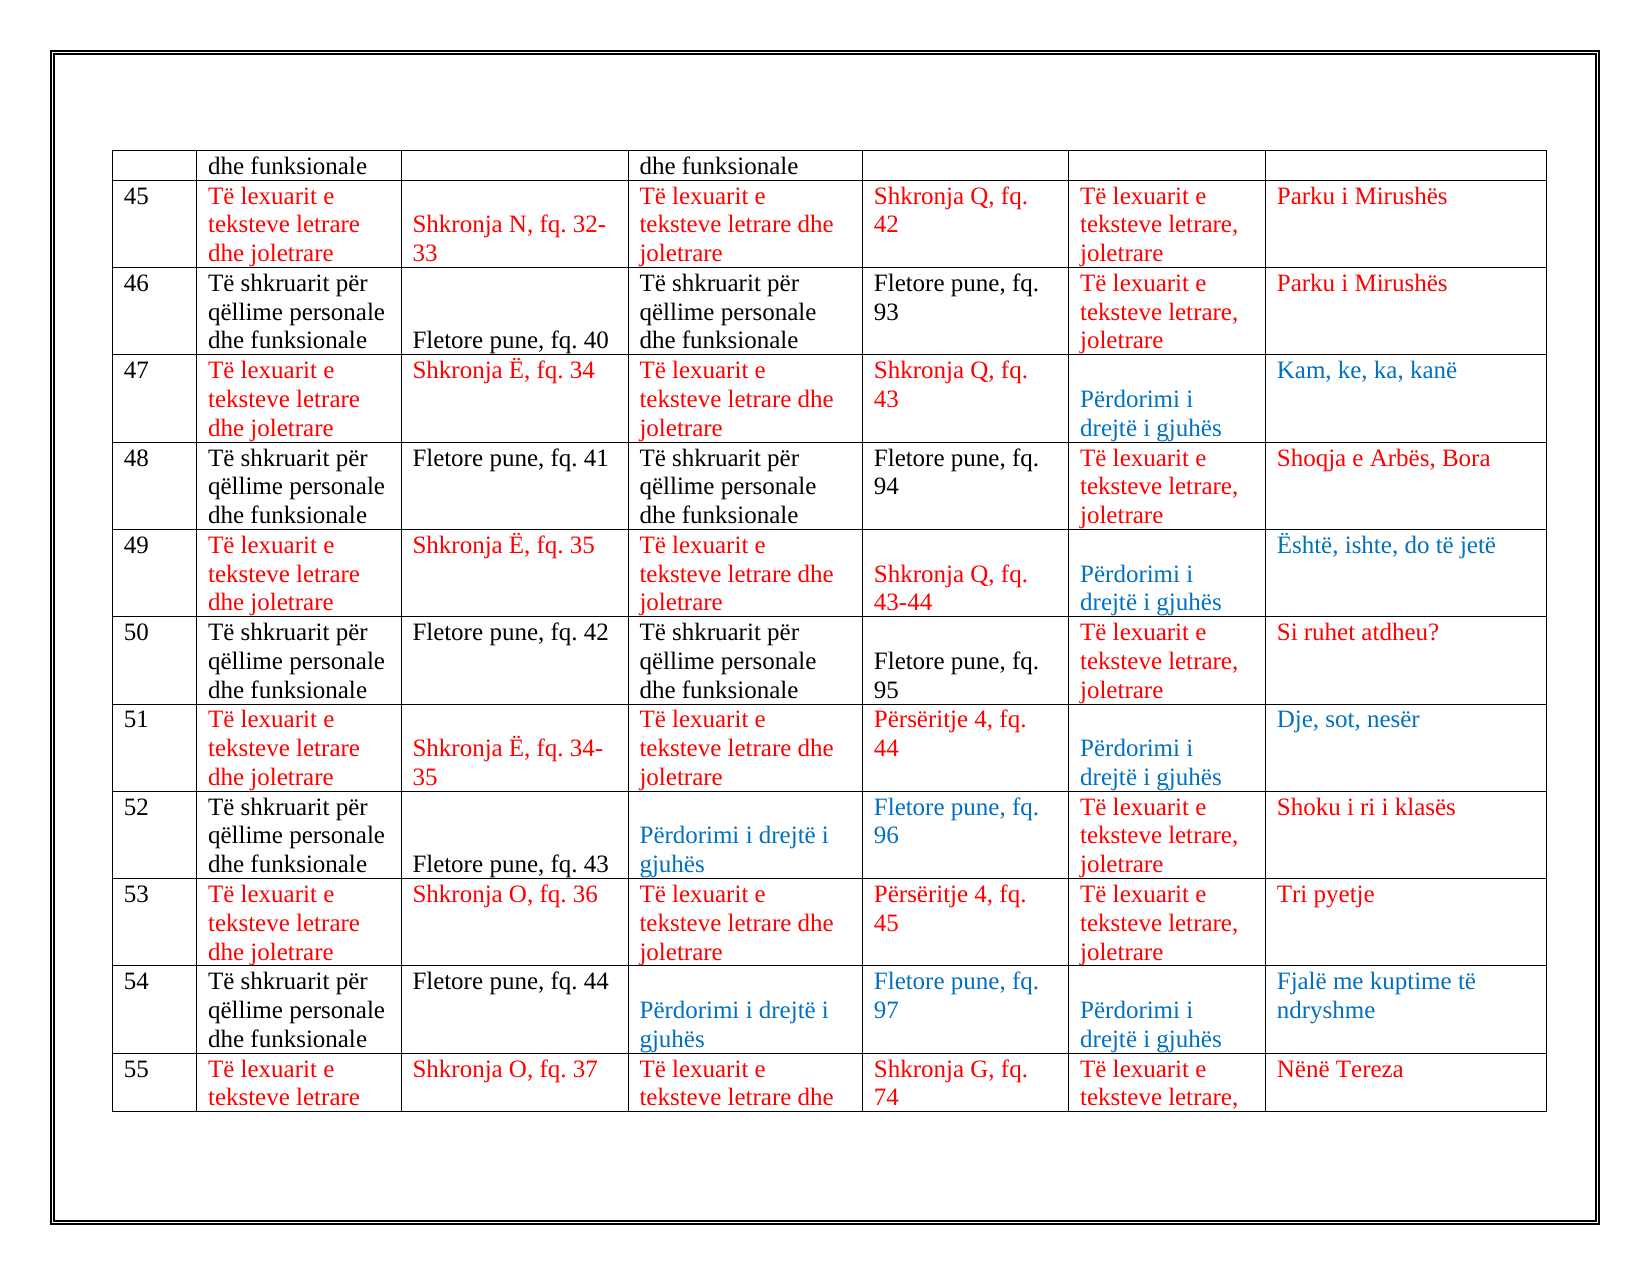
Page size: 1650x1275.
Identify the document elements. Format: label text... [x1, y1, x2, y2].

table_cell Përsëritje 4, fq. 45 [863, 879, 1068, 965]
table_cell Të lexuarit e teksteve letrare dhe joletrare [629, 879, 862, 965]
table_cell Fletore pune, fq. 94 [863, 443, 1068, 529]
table_cell Kam, ke, ka, kanë [1266, 355, 1546, 442]
table_cell 50 [113, 617, 196, 703]
table_cell 45 [113, 181, 196, 267]
table_cell Të lexuarit e teksteve letrare dhe joletrare [629, 705, 862, 791]
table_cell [1266, 151, 1546, 180]
table_cell Të shkruarit për qëllime personale dhe funksionale [629, 443, 862, 529]
table_cell Të shkruarit për qëllime personale dhe funksionale [629, 617, 862, 703]
table_cell Parku i Mirushës [1266, 181, 1546, 267]
table_cell Përdorimi i drejtë i gjuhës [1069, 530, 1265, 616]
table_cell Është, ishte, do të jetë [1266, 530, 1546, 616]
table_cell Fletore pune, fq. 95 [863, 617, 1068, 703]
table_cell Të lexuarit e teksteve letrare dhe joletrare [197, 181, 401, 267]
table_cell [629, 151, 862, 180]
table_cell Të lexuarit e teksteve letrare dhe joletrare [197, 355, 401, 442]
table_cell Si ruhet atdheu? [1266, 617, 1546, 703]
table_cell Shkronja Q, fq. 43 [863, 355, 1068, 442]
table_cell Parku i Mirushës [1266, 268, 1546, 354]
table_cell Shkronja O, fq. 37 [402, 1054, 628, 1111]
table_cell Shkronja Ë, fq. 35 [402, 530, 628, 616]
table_cell Të shkruarit për qëllime personale dhe funksionale [629, 268, 862, 354]
table_cell Të lexuarit e teksteve letrare dhe joletrare [629, 355, 862, 442]
table_cell Fletore pune, fq. 97 [863, 966, 1068, 1053]
table_cell Të shkruarit për qëllime personale dhe funksionale [197, 792, 401, 878]
table_cell Përdorimi i drejtë i gjuhës [629, 792, 862, 878]
table_cell Shkronja O, fq. 36 [402, 879, 628, 965]
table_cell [629, 1054, 862, 1111]
table_cell Të shkruarit për qëllime personale dhe funksionale [197, 617, 401, 703]
table_cell 46 [113, 268, 196, 354]
table_cell Fletore pune, fq. 42 [402, 617, 628, 703]
table_cell Shkronja Q, fq. 43-44 [863, 530, 1068, 616]
table_cell Shkronja Ë, fq. 34 [402, 355, 628, 442]
table_cell 53 [113, 879, 196, 965]
table_cell Shkronja N, fq. 32-33 [402, 181, 628, 267]
table_cell Dje, sot, nesër [1266, 705, 1546, 791]
table_cell Të lexuarit e teksteve letrare dhe joletrare [629, 181, 862, 267]
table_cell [1069, 1054, 1265, 1111]
table_cell 52 [113, 792, 196, 878]
table_cell Tri pyetje [1266, 879, 1546, 965]
table_cell Të lexuarit e teksteve letrare, joletrare [1069, 617, 1265, 703]
table_cell Të shkruarit për qëllime personale dhe funksionale [197, 268, 401, 354]
table_cell Të lexuarit e teksteve letrare, joletrare [1069, 443, 1265, 529]
table_cell Përdorimi i drejtë i gjuhës [1069, 705, 1265, 791]
table_cell Të shkruarit për qëllime personale dhe funksionale [197, 966, 401, 1053]
table_cell Fletore pune, fq. 41 [402, 443, 628, 529]
table_cell Shoqja e Arbës, Bora [1266, 443, 1546, 529]
table_cell Fjalë me kuptime të ndryshme [1266, 966, 1546, 1053]
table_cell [1069, 151, 1265, 180]
table_cell Përsëritje 4, fq. 44 [863, 705, 1068, 791]
table_cell Të lexuarit e teksteve letrare, joletrare [1069, 181, 1265, 267]
table_cell Nënë Tereza [1266, 1054, 1546, 1111]
table_cell Fletore pune, fq. 44 [402, 966, 628, 1053]
table_cell Të lexuarit e teksteve letrare dhe joletrare [629, 530, 862, 616]
table_cell Përdorimi i drejtë i gjuhës [1069, 355, 1265, 442]
table_cell Të lexuarit e teksteve letrare, joletrare [1069, 879, 1265, 965]
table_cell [197, 1054, 401, 1111]
table_cell Shoku i ri i klasës [1266, 792, 1546, 878]
table_cell Të lexuarit e teksteve letrare, joletrare [1069, 792, 1265, 878]
table_cell Të lexuarit e teksteve letrare dhe joletrare [197, 705, 401, 791]
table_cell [402, 151, 628, 180]
table_cell Shkronja Q, fq. 42 [863, 181, 1068, 267]
table_cell 48 [113, 443, 196, 529]
table_cell Fletore pune, fq. 96 [863, 792, 1068, 878]
table_cell Fletore pune, fq. 93 [863, 268, 1068, 354]
table_cell 44 [113, 151, 196, 180]
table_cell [197, 151, 401, 180]
table_cell Shkronja G, fq. 74 [863, 1054, 1068, 1111]
table_cell Të lexuarit e teksteve letrare dhe joletrare [197, 530, 401, 616]
table_cell Të shkruarit për qëllime personale dhe funksionale [197, 443, 401, 529]
table_cell Fletore pune, fq. 43 [402, 792, 628, 878]
table_cell Shkronja Ë, fq. 34-35 [402, 705, 628, 791]
table_cell 51 [113, 705, 196, 791]
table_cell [863, 151, 1068, 180]
table_cell Përdorimi i drejtë i gjuhës [1069, 966, 1265, 1053]
table_cell Fletore pune, fq. 40 [402, 268, 628, 354]
table_cell Të lexuarit e teksteve letrare, joletrare [1069, 268, 1265, 354]
table_cell 47 [113, 355, 196, 442]
table_cell Përdorimi i drejtë i gjuhës [629, 966, 862, 1053]
table_cell 49 [113, 530, 196, 616]
table_cell 54 [113, 966, 196, 1053]
table_cell 55 [113, 1054, 196, 1111]
table_cell Të lexuarit e teksteve letrare dhe joletrare [197, 879, 401, 965]
